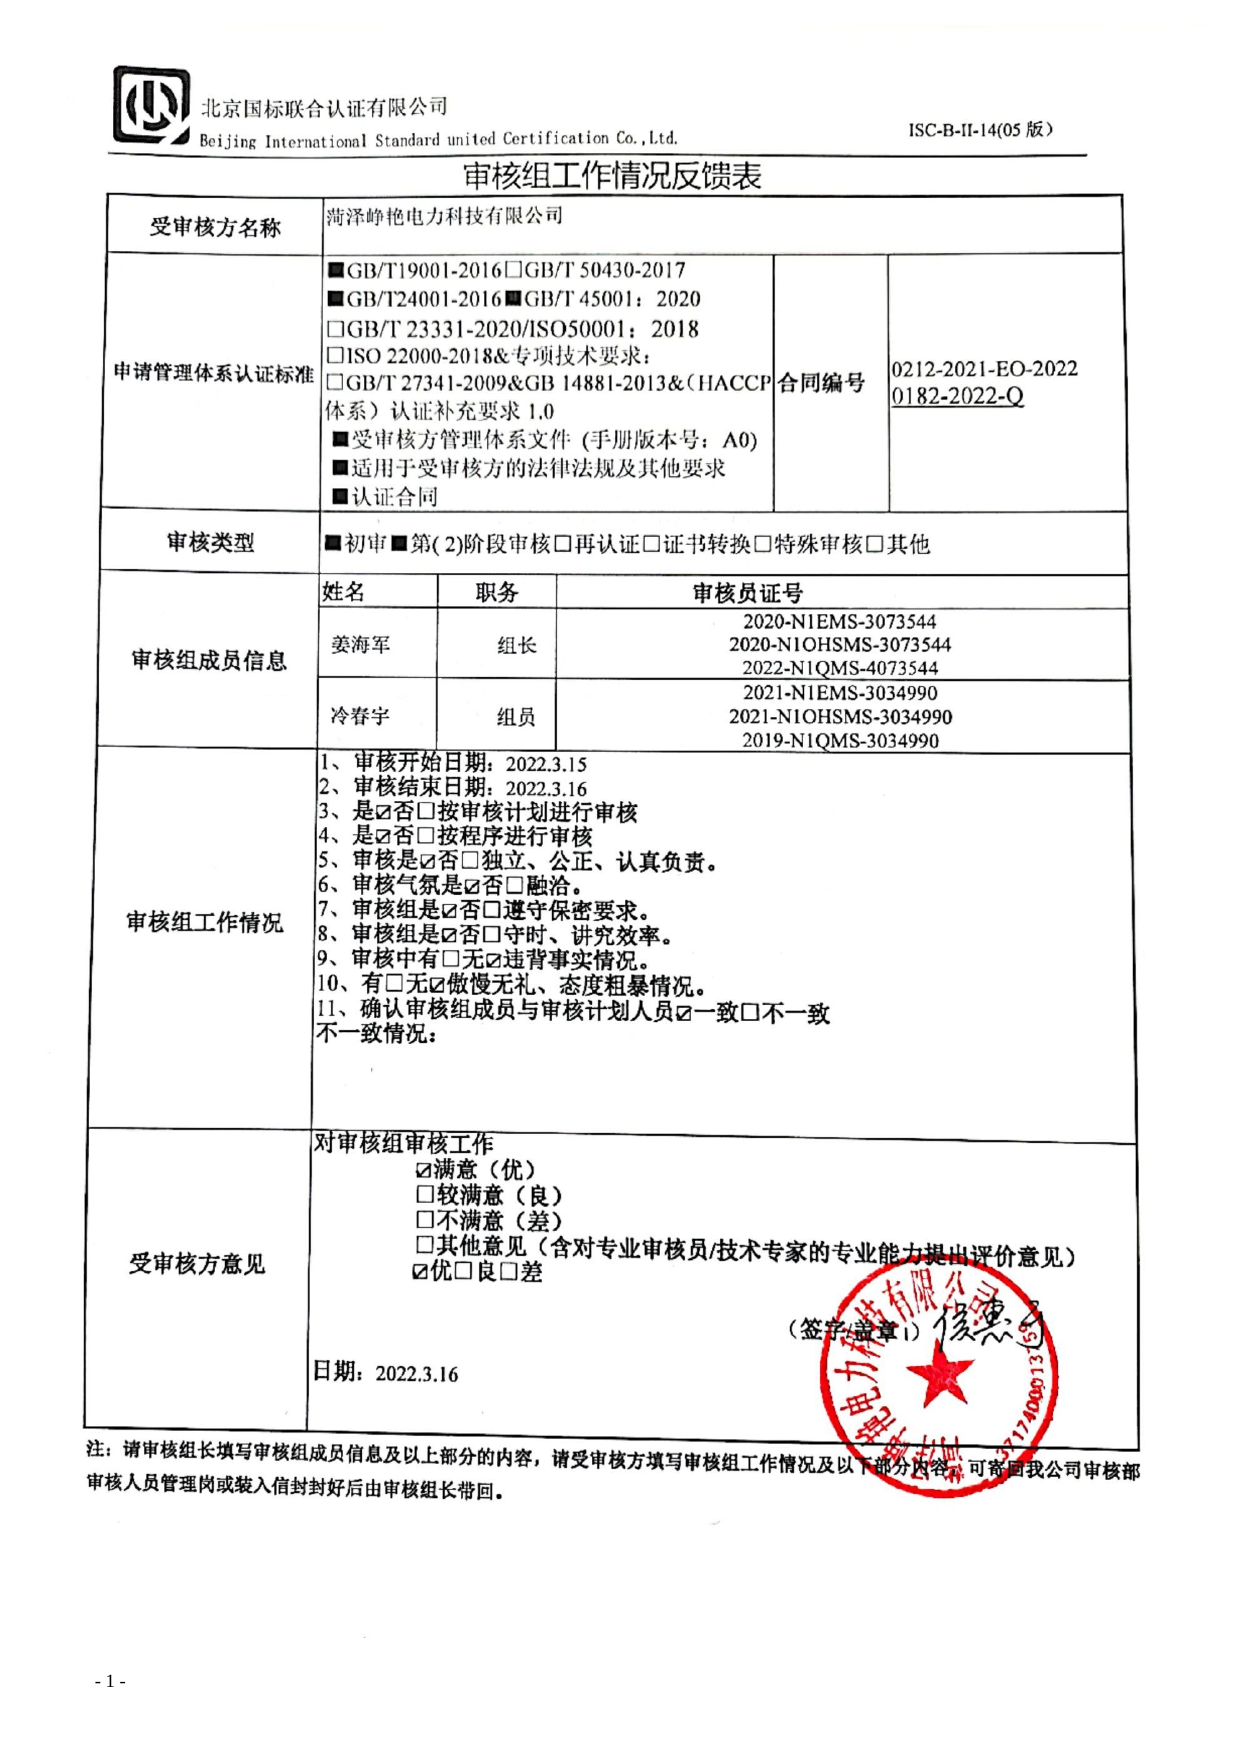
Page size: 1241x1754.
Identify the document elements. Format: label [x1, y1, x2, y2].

picture [25, 25, 1207, 1638]
